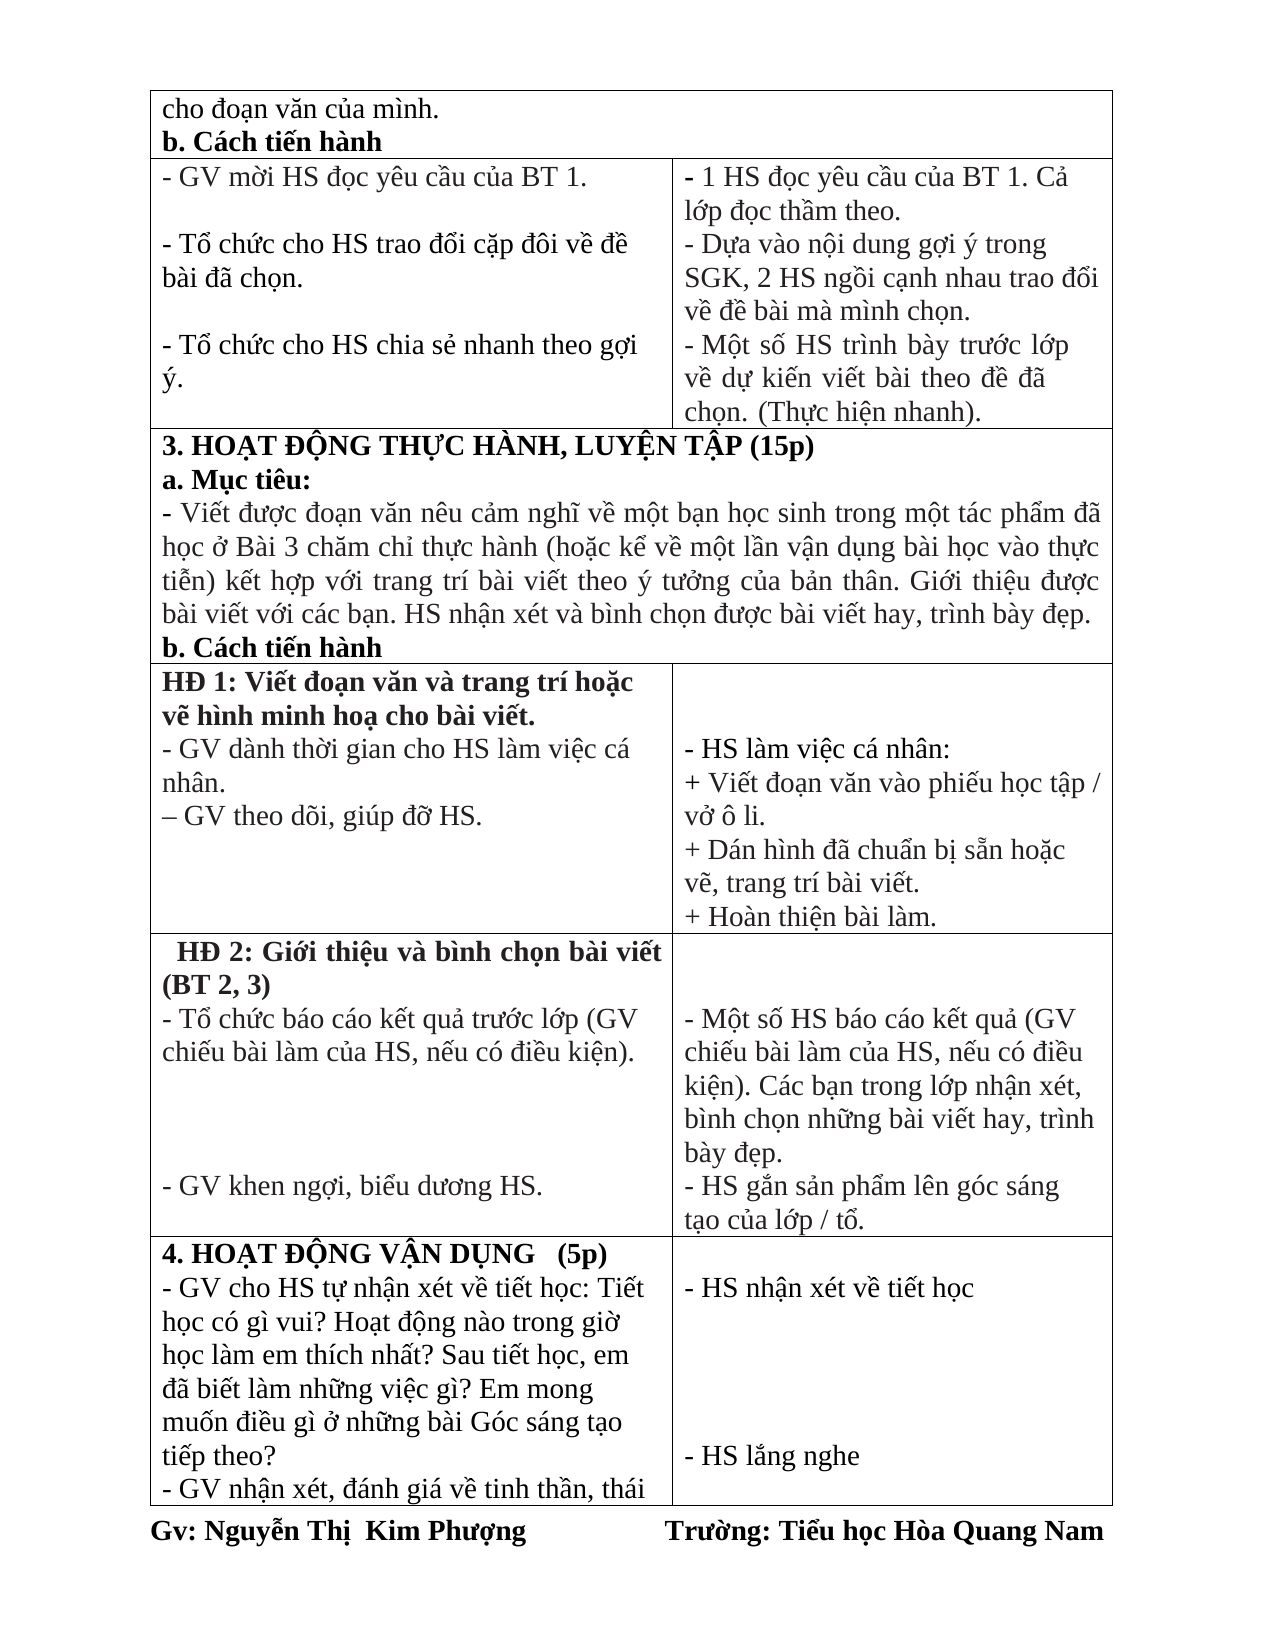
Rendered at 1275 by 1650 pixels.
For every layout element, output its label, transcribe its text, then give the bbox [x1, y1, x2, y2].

table_cell - Một số HS báo cáo kết quả (GV chiếu bài làm của HS, nếu có điều kiện). Các bạn trong lớp nhận xét, bình chọn những bài viết hay, trình bày đẹp. - HS gắn sản phẩm lên góc sáng tạo của lớp / tổ. [673, 934, 1112, 1236]
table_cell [151, 1237, 672, 1505]
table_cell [151, 91, 1112, 158]
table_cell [673, 1237, 1112, 1505]
table_cell - 1 HS đọc yêu cầu của BT 1. Cả lớp đọc thầm theo. - Dựa vào nội dung gợi ý trong SGK, 2 HS ngồi cạnh nhau trao đổi về đề bài mà mình chọn. - Một số HS trình bày trước lớp về dự kiến viết bài theo đề đã chọn. (Thực hiện nhanh). [673, 159, 1112, 427]
table_cell - HS làm việc cá nhân: + Viết đoạn văn vào phiếu học tập / vở ô li. + Dán hình đã chuẩn bị sẵn hoặc vẽ, trang trí bài viết. + Hoàn thiện bài làm. [673, 664, 1112, 933]
table_cell 3. HOẠT ĐỘNG THỰC HÀNH, LUYỆN TẬP (15p) a. Mục tiêu: - Viết được đoạn văn nêu cảm nghĩ về một bạn học sinh trong một tác phẩm đã học ở Bài 3 chăm chỉ thực hành (hoặc kể về một lần vận dụng bài học vào thực tiễn) kết hợp với trang trí bài viết theo ý tưởng của bản thân. Giới thiệu được bài viết với các bạn. HS nhận xét và bình chọn được bài viết hay, trình bày đẹp. b. Cách tiến hành [151, 429, 1112, 663]
table_cell - GV mời HS đọc yêu cầu của BT 1. - Tổ chức cho HS trao đổi cặp đôi về đề bài đã chọn. - Tổ chức cho HS chia sẻ nhanh theo gợi ý. [151, 159, 672, 427]
table_cell HĐ 1: Viết đoạn văn và trang trí hoặc vẽ hình minh hoạ cho bài viết. - GV dành thời gian cho HS làm việc cá nhân. – GV theo dõi, giúp đỡ HS. [151, 664, 672, 933]
table_cell HĐ 2: Giới thiệu và bình chọn bài viết (BT 2, 3) - Tổ chức báo cáo kết quả trước lớp (GV chiếu bài làm của HS, nếu có điều kiện). - GV khen ngợi, biểu dương HS. [151, 934, 672, 1236]
